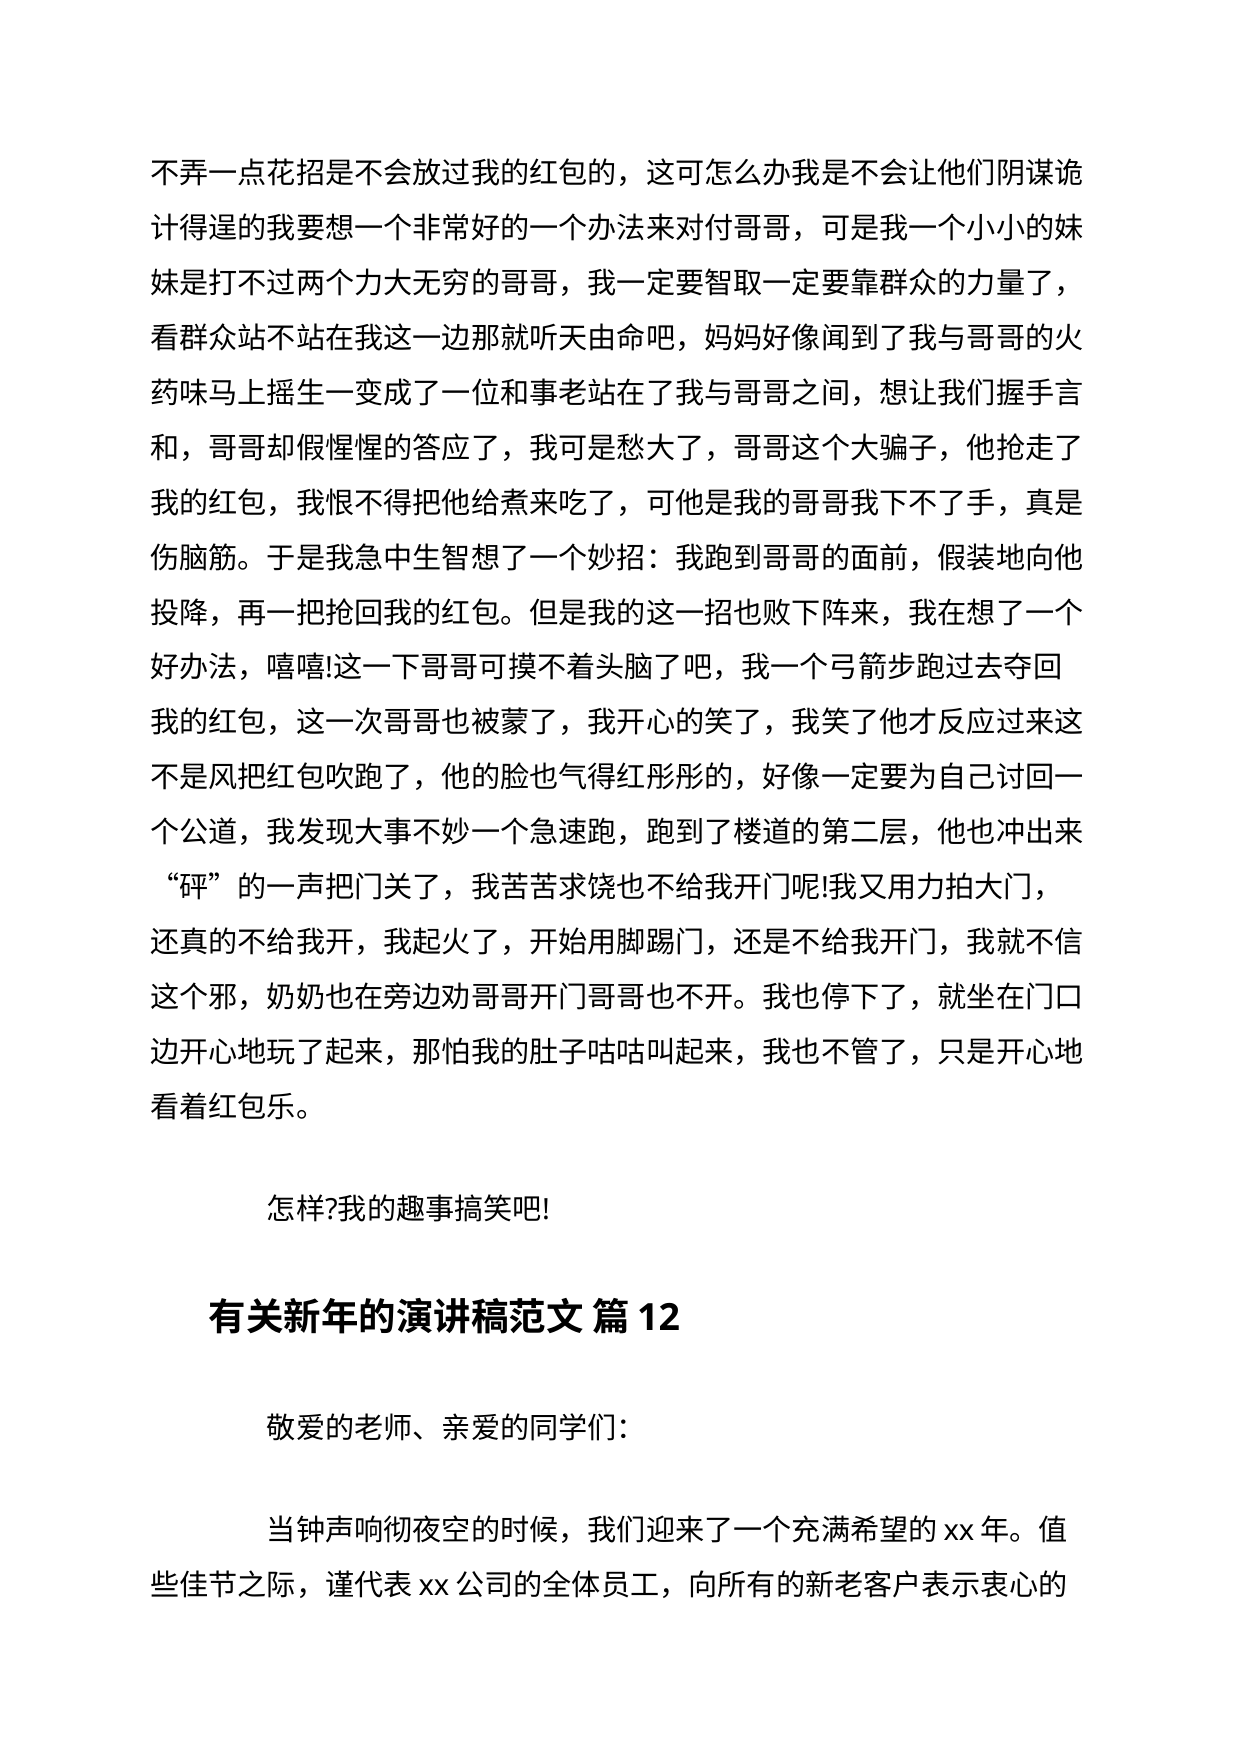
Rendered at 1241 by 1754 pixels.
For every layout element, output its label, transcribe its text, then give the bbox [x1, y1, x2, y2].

text 敬爱的老师、亲爱的同学们： [150, 1405, 1090, 1447]
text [150, 1507, 1090, 1604]
text 怎样?我的趣事搞笑吧! [150, 1185, 1090, 1228]
text 有关新年的演讲稿范文 篇12 [150, 1287, 1090, 1342]
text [150, 150, 1090, 1126]
